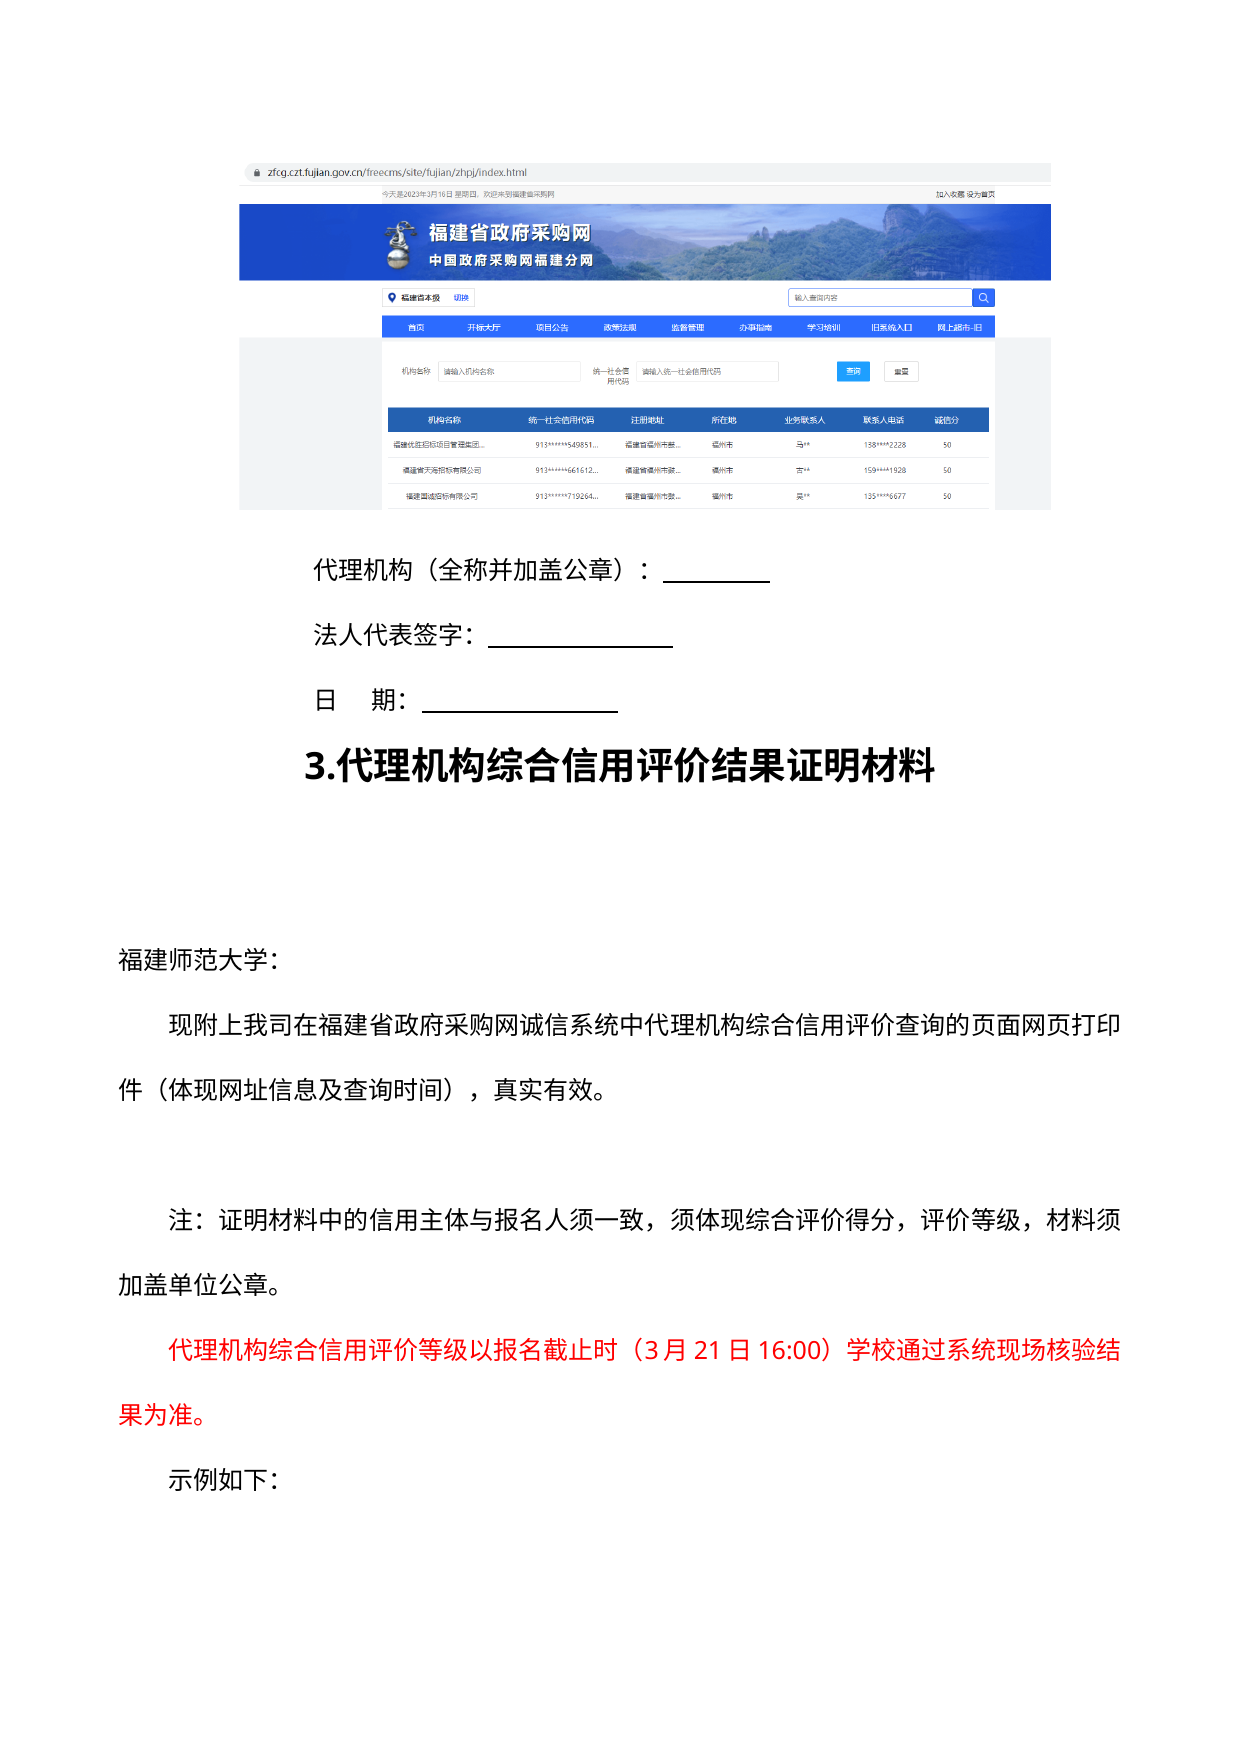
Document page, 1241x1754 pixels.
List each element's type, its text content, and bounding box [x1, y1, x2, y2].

text 代理机构综合信用评价等级以报名截止时（3月21日16:00）学校通过系统现场核验结果为准。 [118, 1316, 1122, 1446]
text 法人代表签字： [118, 601, 1122, 666]
text 注：证明材料中的信用主体与报名人须一致，须体现综合评价得分，评价等级，材料须加盖单位公章。 [118, 1186, 1122, 1316]
text 示例如下： [118, 1446, 1122, 1511]
text 日 期： [118, 666, 1122, 731]
text 3.代理机构综合信用评价结果证明材料 [118, 731, 1122, 796]
text 福建师范大学： [118, 926, 1122, 991]
text 现附上我司在福建省政府采购网诚信系统中代理机构综合信用评价查询的页面网页打印件（体现网址信息及查询时间），真实有效。 [118, 991, 1122, 1121]
picture [239, 162, 1051, 510]
text 代理机构（全称并加盖公章）： [118, 536, 1122, 601]
